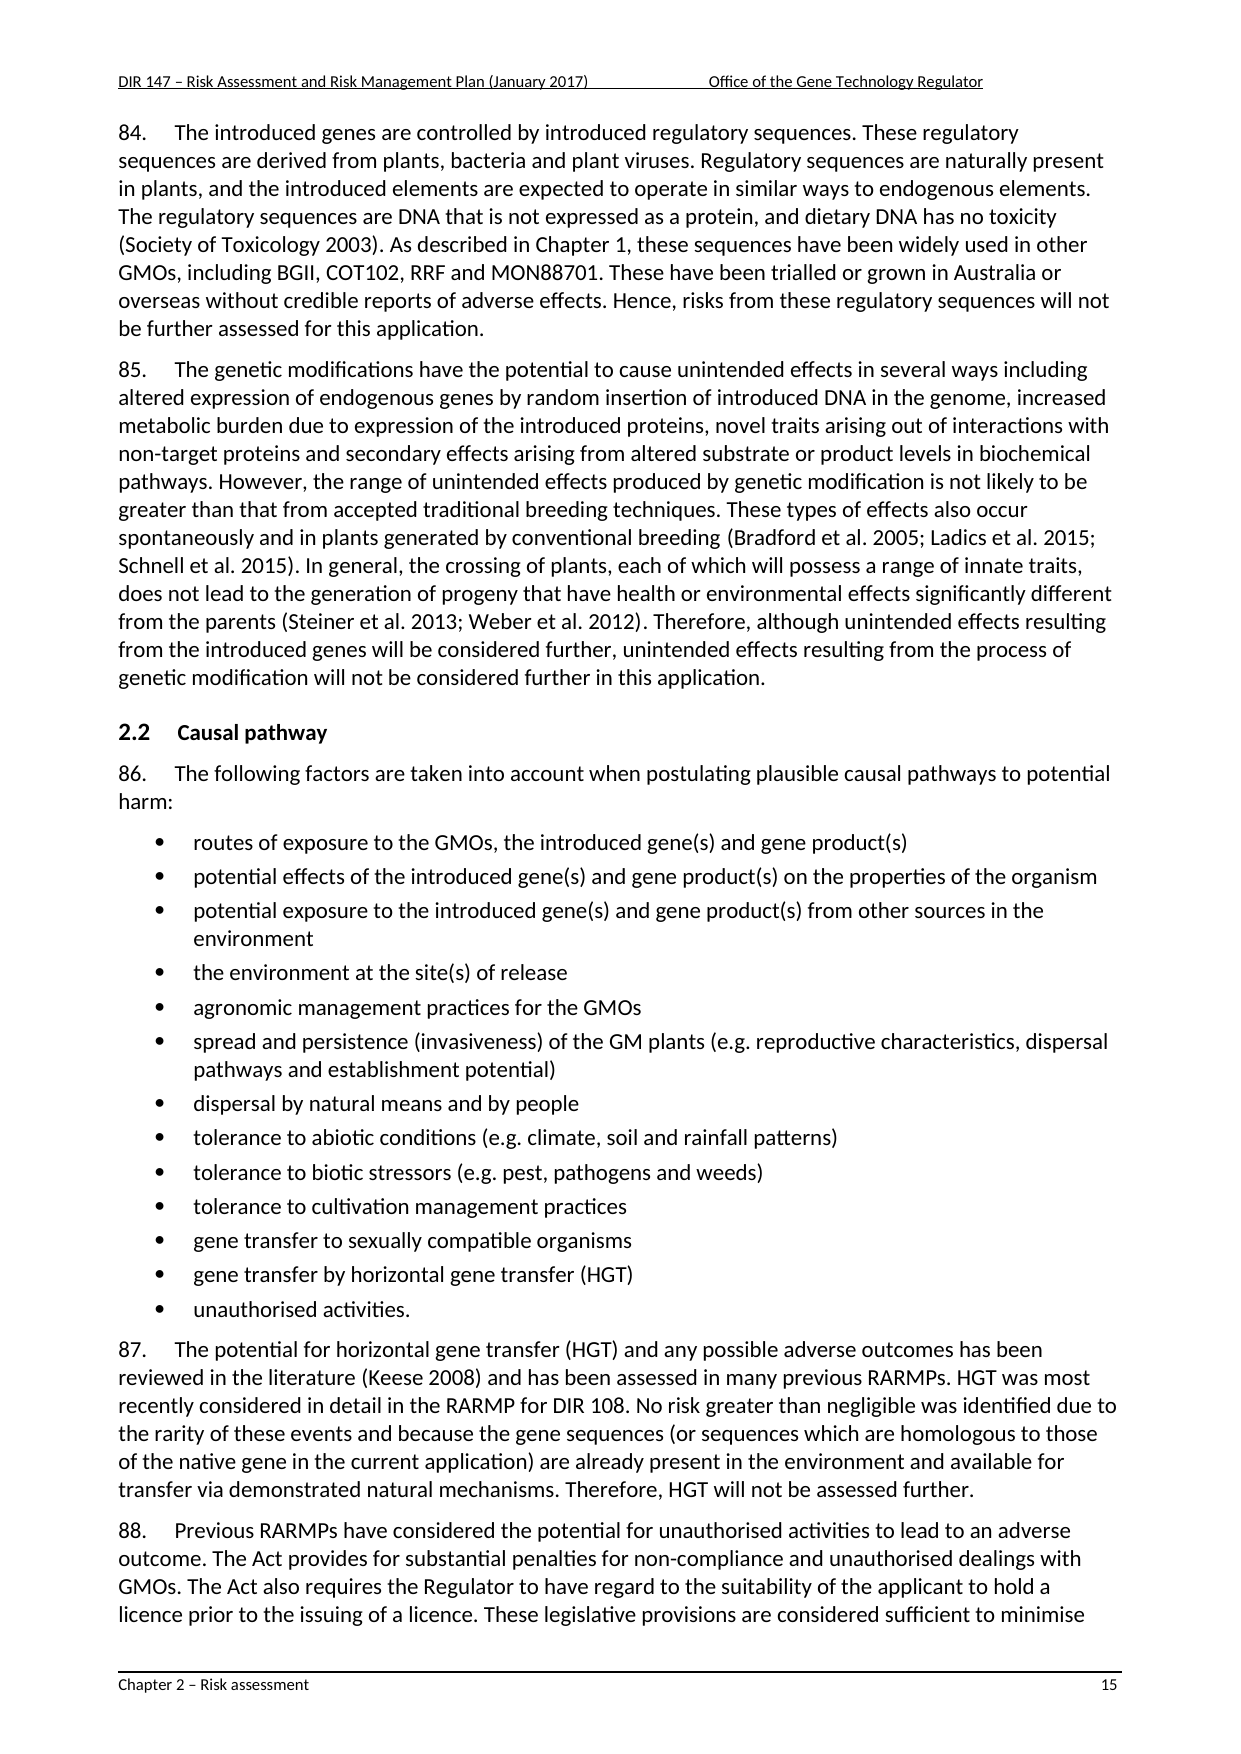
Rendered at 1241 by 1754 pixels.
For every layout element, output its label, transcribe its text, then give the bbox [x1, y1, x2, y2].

list potential exposure to the introduced gene(s) and gene product(s) from other sources in the environment [156, 896, 1122, 952]
list spread and persistence (invasiveness) of the GM plants (e.g. reproductive characteristics, dispersal pathways and establishment potential) [156, 1027, 1122, 1083]
list agronomic management practices for the GMOs [156, 993, 1122, 1021]
text Causal pathway [118, 716, 1122, 747]
list unauthorised activities. [156, 1295, 1122, 1323]
list potential effects of the introduced gene(s) and gene product(s) on the properties of the organism [156, 862, 1122, 890]
text The introduced genes are controlled by introduced regulatory sequences. These regulatory sequences are derived from plants, bacteria and plant viruses. Regulatory sequences are naturally present in plants, and the introduced elements are expected to operate in similar ways to endogenous elements. The regulatory sequences are DNA that is not expressed as a protein, and dietary DNA has no toxicity (Society of Toxicology 2003). As described in Chapter 1, these sequences have been widely used in other GMOs, including BGII, COT102, RRF and MON88701. These have been trialled or grown in Australia or overseas without credible reports of adverse effects. Hence, risks from these regulatory sequences will not be further assessed for this application. [118, 118, 1122, 342]
list dispersal by natural means and by people [156, 1089, 1122, 1117]
list tolerance to biotic stressors (e.g. pest, pathogens and weeds) [156, 1158, 1122, 1186]
list tolerance to abiotic conditions (e.g. climate, soil and rainfall patterns) [156, 1123, 1122, 1152]
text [118, 1516, 1122, 1628]
text The genetic modifications have the potential to cause unintended effects in several ways including altered expression of endogenous genes by random insertion of introduced DNA in the genome, increased metabolic burden due to expression of the introduced proteins, novel traits arising out of interactions with non-target proteins and secondary effects arising from altered substrate or product levels in biochemical pathways. However, the range of unintended effects produced by genetic modification is not likely to be greater than that from accepted traditional breeding techniques. These types of effects also occur spontaneously and in plants generated by conventional breeding (Bradford et al. 2005; Ladics et al. 2015; Schnell et al. 2015). In general, the crossing of plants, each of which will possess a range of innate traits, does not lead to the generation of progeny that have health or environmental effects significantly different from the parents (Steiner et al. 2013; Weber et al. 2012). Therefore, although unintended effects resulting from the introduced genes will be considered further, unintended effects resulting from the process of genetic modification will not be considered further in this application. [118, 355, 1122, 691]
list tolerance to cultivation management practices [156, 1192, 1122, 1220]
text The following factors are taken into account when postulating plausible causal pathways to potential harm: [118, 759, 1122, 815]
list the environment at the site(s) of release [156, 958, 1122, 986]
list routes of exposure to the GMOs, the introduced gene(s) and gene product(s) [156, 828, 1122, 856]
text The potential for horizontal gene transfer (HGT) and any possible adverse outcomes has been reviewed in the literature (Keese 2008) and has been assessed in many previous RARMPs. HGT was most recently considered in detail in the RARMP for DIR 108. No risk greater than negligible was identified due to the rarity of these events and because the gene sequences (or sequences which are homologous to those of the native gene in the current application) are already present in the environment and available for transfer via demonstrated natural mechanisms. Therefore, HGT will not be assessed further. [118, 1335, 1122, 1503]
list gene transfer to sexually compatible organisms [156, 1226, 1122, 1254]
list gene transfer by horizontal gene transfer (HGT) [156, 1261, 1122, 1289]
